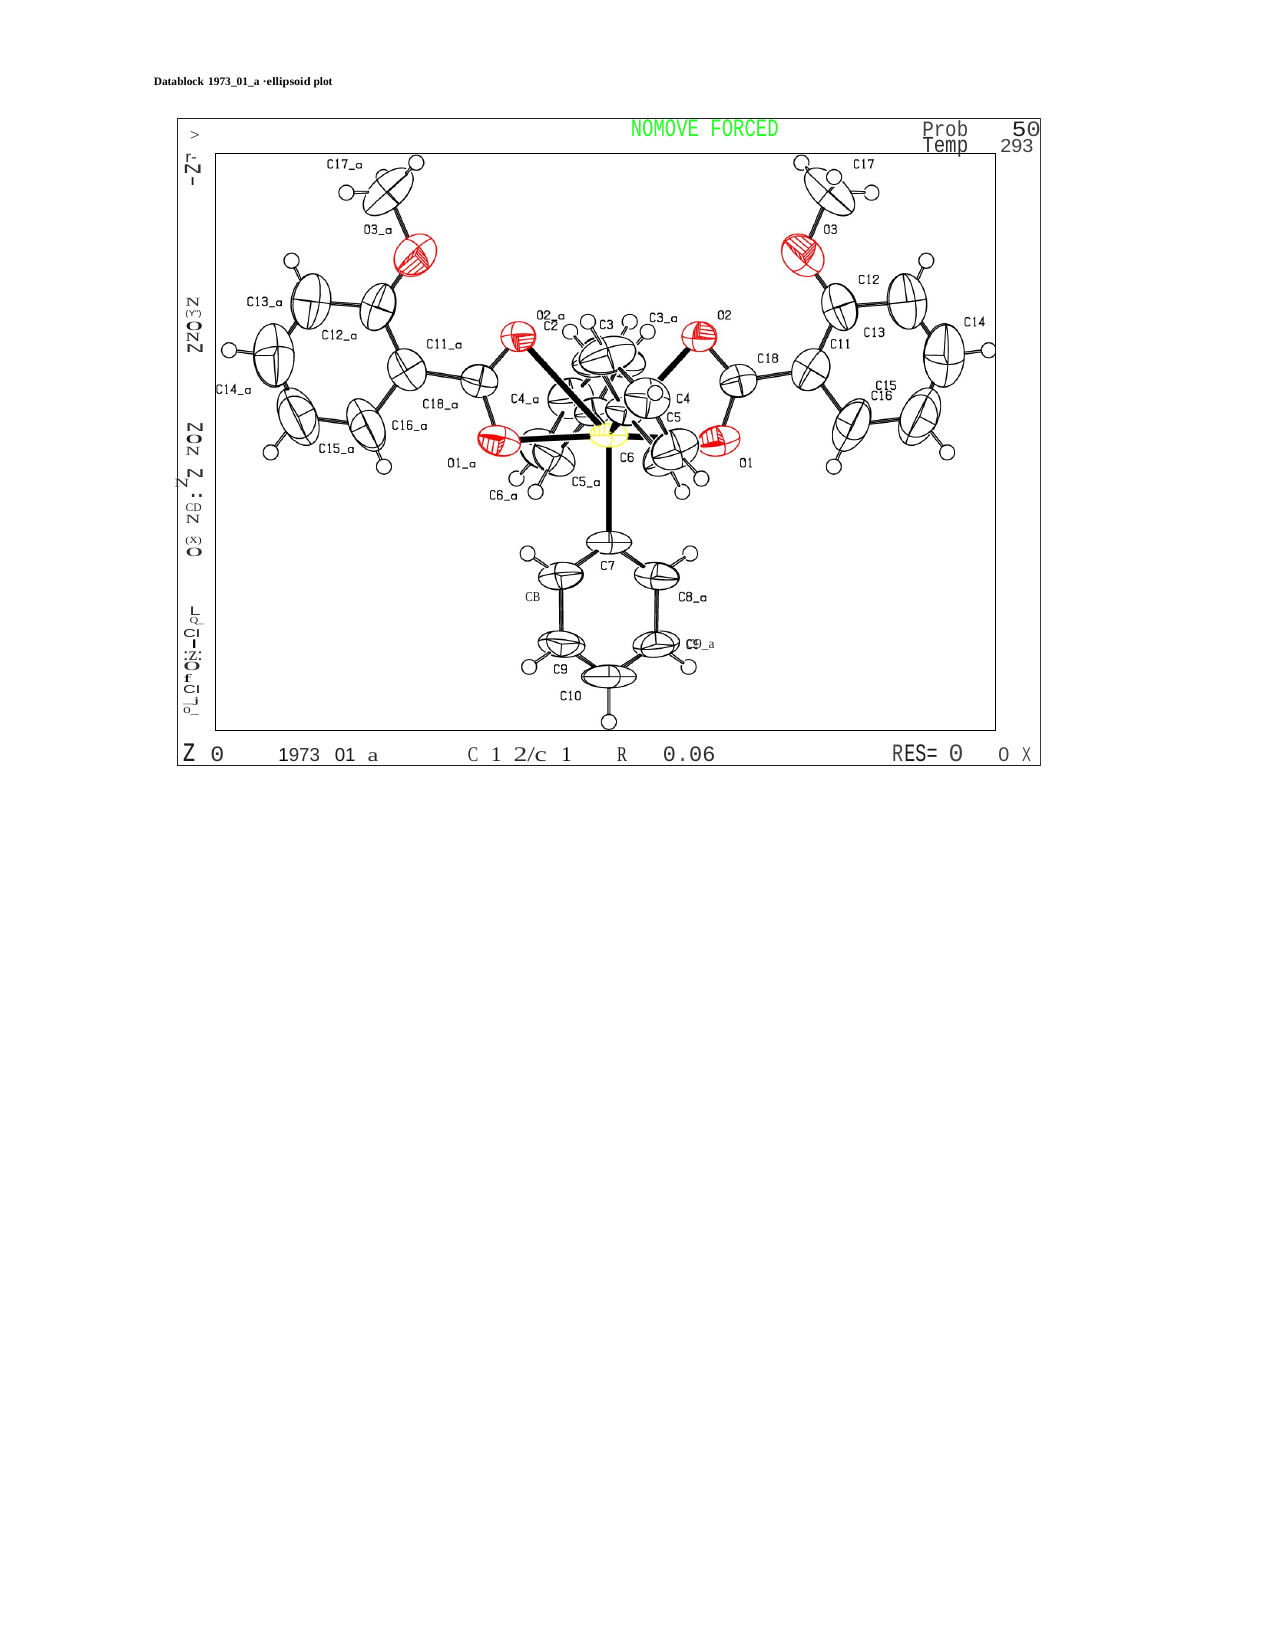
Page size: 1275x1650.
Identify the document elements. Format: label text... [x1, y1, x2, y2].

text CB [278, 588, 540, 604]
text C9_a [686, 635, 1098, 651]
text R 0.06 RES= 0 0 X [617, 741, 1098, 769]
text :z: [183, 648, 224, 662]
text N [142, 295, 200, 310]
text N.. [142, 477, 204, 503]
text Temp [627, 141, 968, 160]
text >­ [142, 126, 199, 144]
text 0 [142, 318, 203, 332]
text CI [183, 626, 224, 639]
picture [216, 154, 995, 730]
text 0 [142, 546, 203, 560]
text L [189, 603, 224, 617]
text 293 [995, 141, 1038, 157]
text N [142, 421, 205, 434]
text NOMOVE FORCED Prob [621, 116, 968, 141]
text 50 [1008, 119, 1044, 141]
text 1973 01 a C 1 2/c 1 [278, 742, 579, 766]
text Datablock 1973_01_a ·ellipsoid plot [153, 75, 1098, 88]
text z 0 [182, 733, 231, 771]
text r-­ N I [177, 150, 205, 187]
